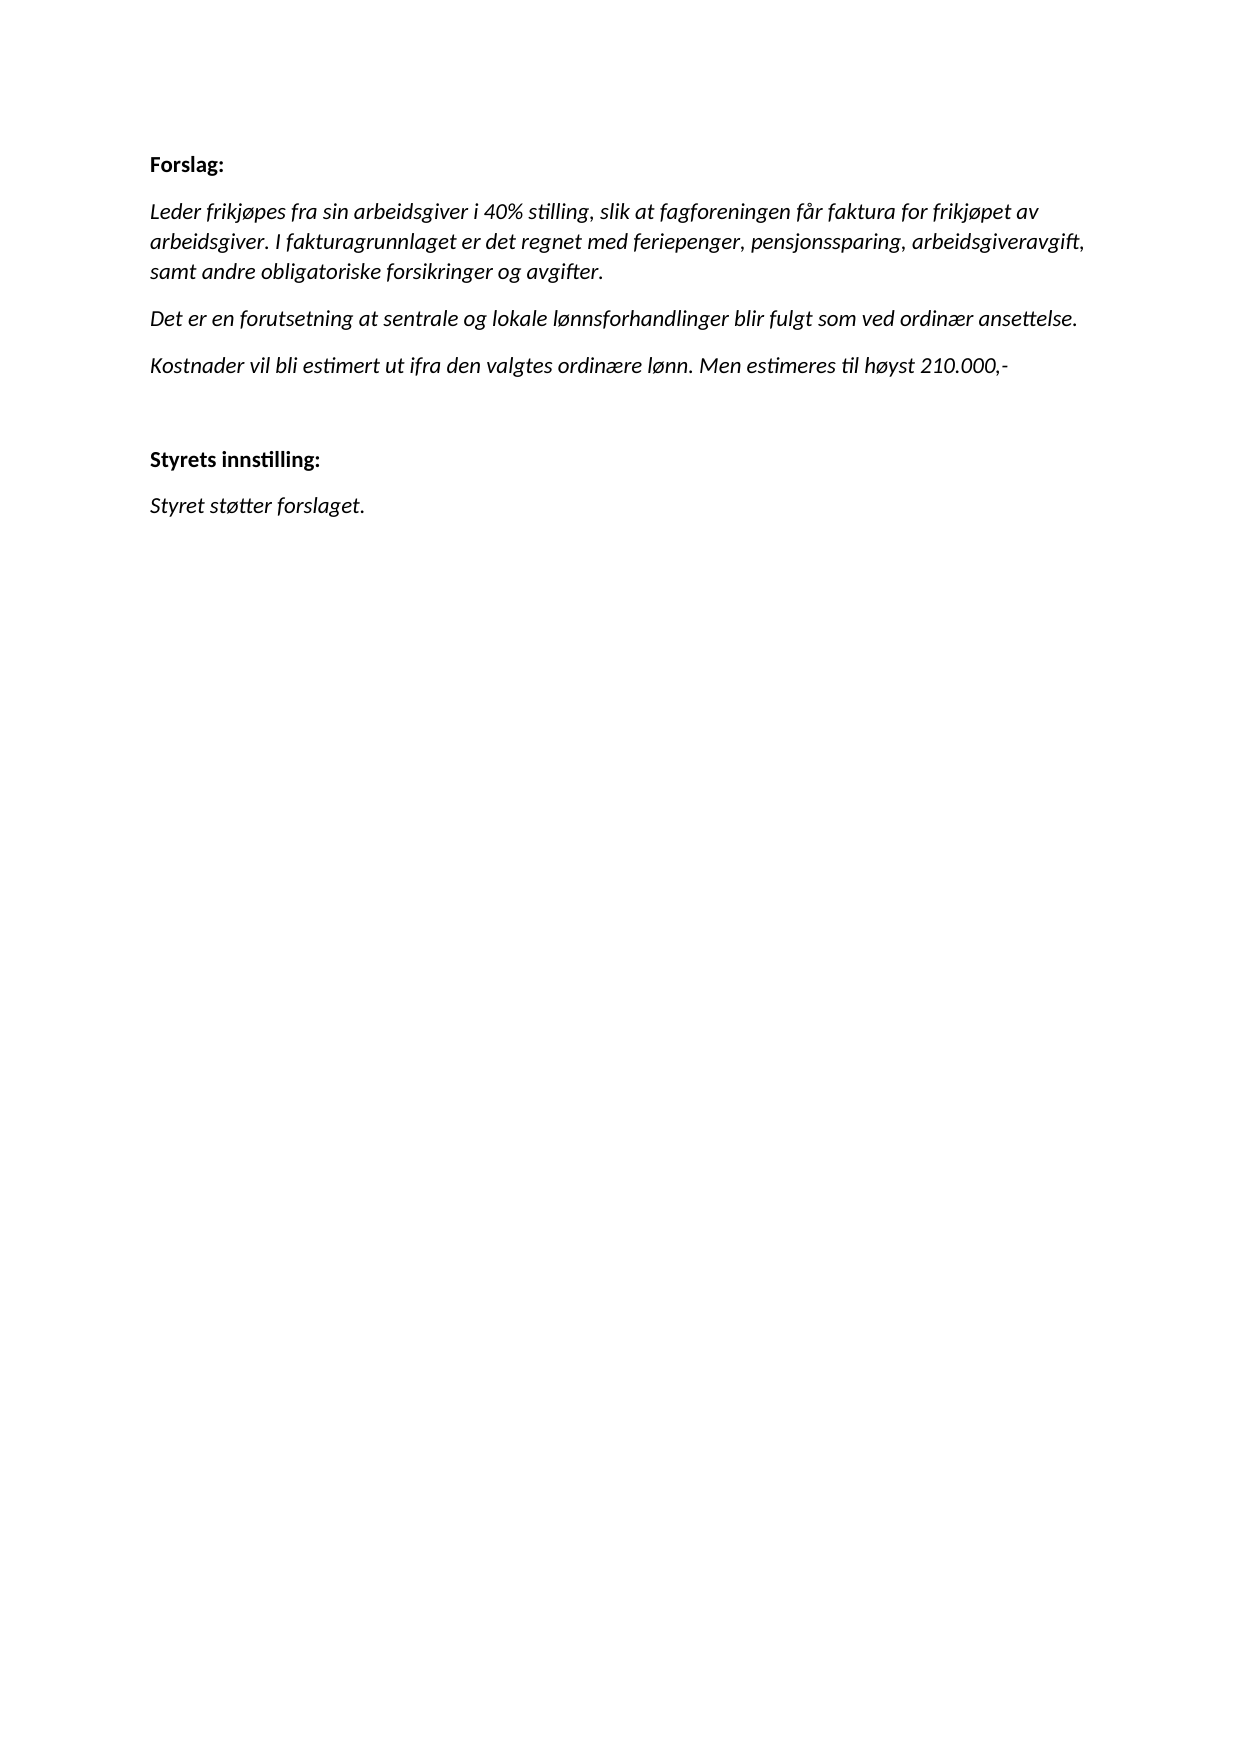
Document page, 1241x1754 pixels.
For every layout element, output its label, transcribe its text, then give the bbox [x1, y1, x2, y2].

text Styrets innstilling: [150, 445, 1090, 473]
text Leder frikjøpes fra sin arbeidsgiver i 40% stilling, slik at fagforeningen får faktura for frikjøpet av arbeidsgiver. I fakturagrunnlaget er det regnet med feriepenger, pensjonssparing, arbeidsgiveravgift, samt andre obligatoriske forsikringer og avgifter. [150, 197, 1090, 285]
text Kostnader vil bli estimert ut ifra den valgtes ordinære lønn. Men estimeres til høyst 210.000,- [150, 351, 1090, 379]
text Det er en forutsetning at sentrale og lokale lønnsforhandlinger blir fulgt som ved ordinær ansettelse. [150, 304, 1090, 332]
text Forslag: [150, 150, 1090, 178]
text Styret støtter forslaget. [150, 492, 1090, 520]
